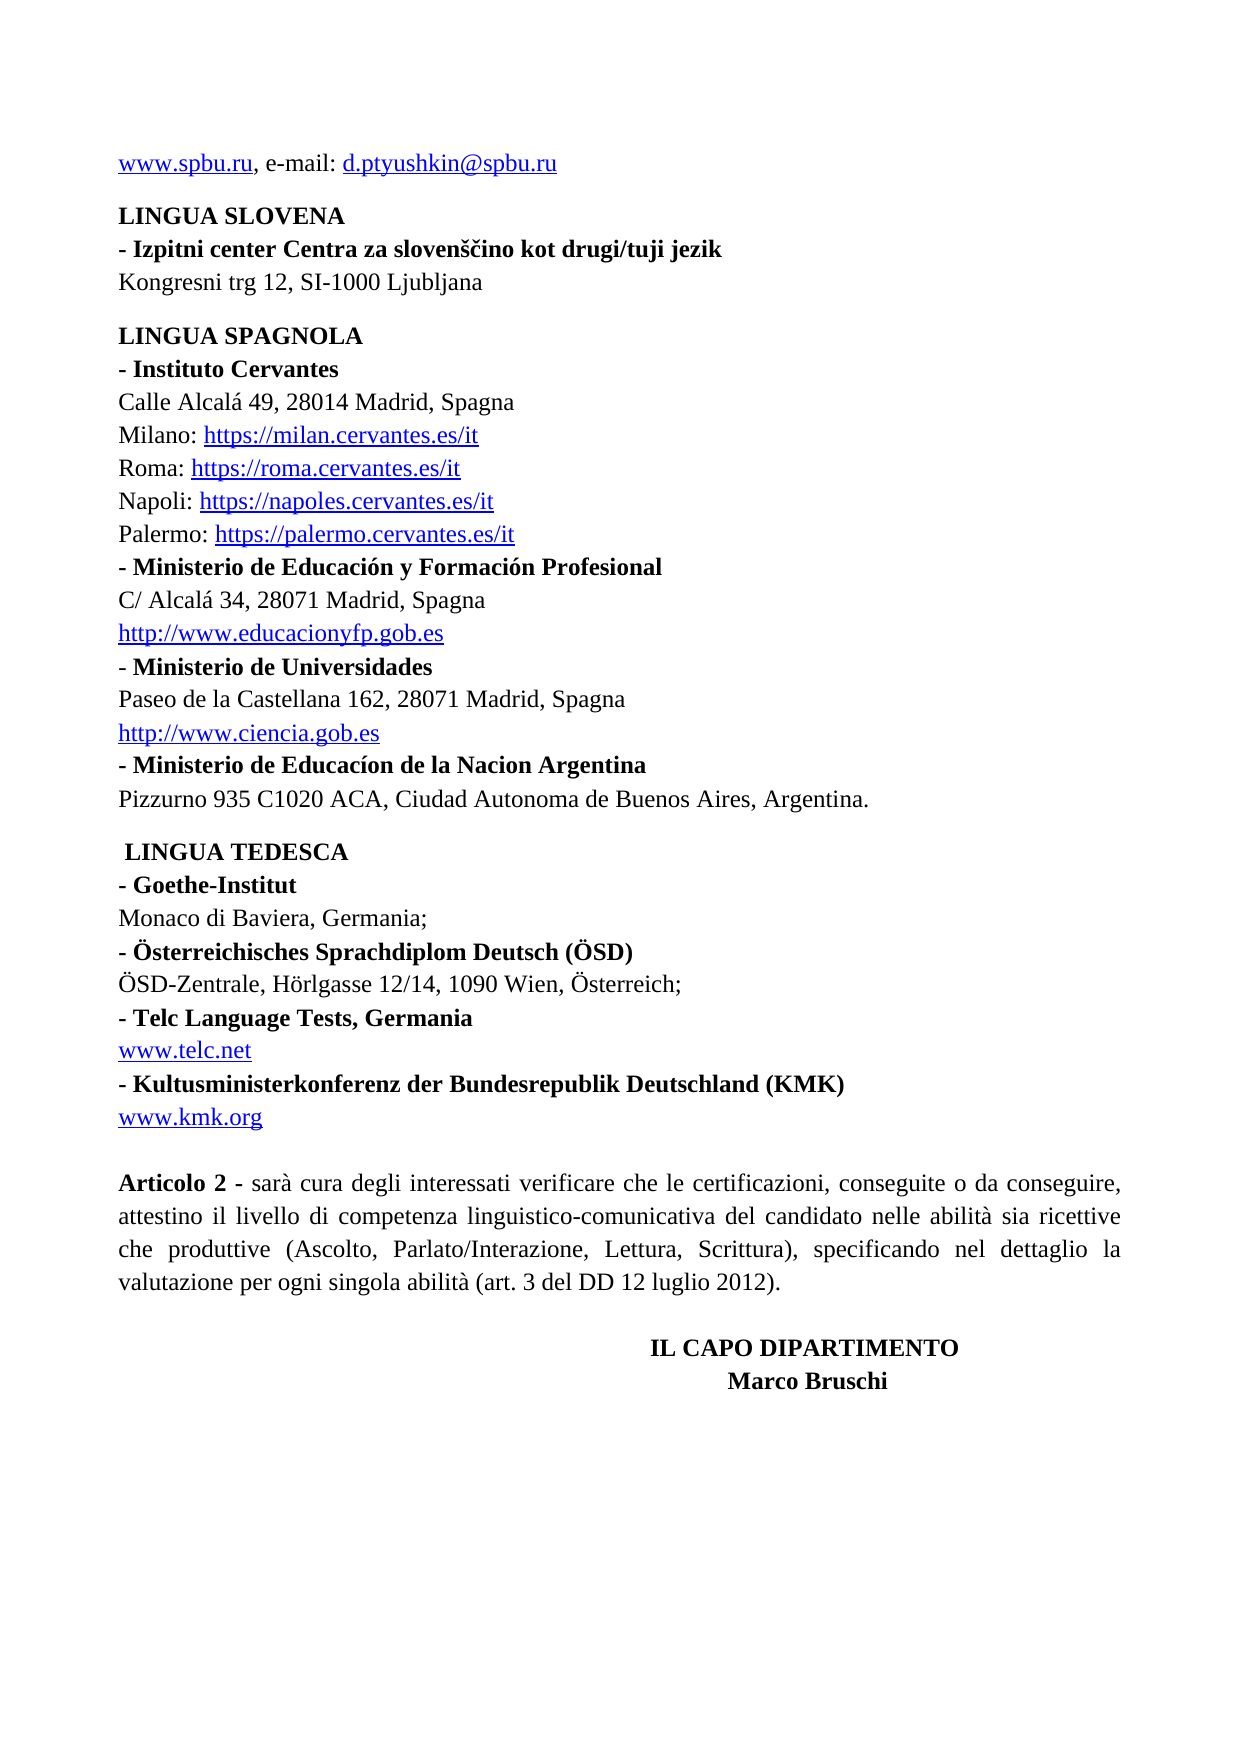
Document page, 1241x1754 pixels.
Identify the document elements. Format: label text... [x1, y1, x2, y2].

text C/ Alcalá 34, 28071 Madrid, Spagna [118, 586, 1122, 614]
text LINGUA SPAGNOLA [118, 321, 1122, 350]
text - Österreichisches Sprachdiplom Deutsch (ÖSD) [118, 937, 1122, 965]
text http://www.educacionyfp.gob.es [118, 618, 1122, 647]
text LINGUA TEDESCA [118, 837, 1122, 866]
text - Goethe-Institut [118, 871, 1122, 899]
text Marco Bruschi [118, 1366, 1122, 1394]
text LINGUA SLOVENA [118, 201, 1122, 230]
text IL CAPO DIPARTIMENTO [413, 1333, 1122, 1362]
text Palermo: https://palermo.cervantes.es/it [118, 519, 1122, 548]
text - Ministerio de Educacíon de la Nacion Argentina [118, 751, 1122, 779]
text - Izpitni center Centra za slovenščino kot drugi/tuji jezik [118, 234, 1122, 263]
text Calle Alcalá 49, 28014 Madrid, Spagna [118, 387, 1122, 416]
text - Instituto Cervantes [118, 354, 1122, 383]
text - Telc Language Tests, Germania [118, 1003, 1122, 1031]
text Pizzurno 935 C1020 ACA, Ciudad Autonoma de Buenos Aires, Argentina. [118, 784, 1122, 812]
text http://www.ciencia.gob.es [118, 718, 1122, 746]
text Kongresni trg 12, SI-1000 Ljubljana [118, 267, 1122, 296]
text www.telc.net [118, 1036, 1122, 1064]
text ÖSD-Zentrale, Hörlgasse 12/14, 1090 Wien, Österreich; [118, 969, 1122, 998]
text Articolo 2 - sarà cura degli interessati verificare che le certificazioni, conseguite o da conseguire, attestino il livello di competenza linguistico-comunicativa del candidato nelle abilità sia ricettive che produttive (Ascolto, Parlato/Interazione, Lettura, Scrittura), specificando nel dettaglio la valutazione per ogni singola abilità (art. 3 del DD 12 luglio 2012). [118, 1168, 1122, 1296]
text Roma: https://roma.cervantes.es/it [118, 453, 1122, 482]
text www.spbu.ru, e-mail: d.ptyushkin@spbu.ru [118, 148, 1122, 176]
text - Kultusministerkonferenz der Bundesrepublik Deutschland (KMK) [118, 1069, 1122, 1097]
text Milano: https://milan.cervantes.es/it [118, 420, 1122, 449]
text Paseo de la Castellana 162, 28071 Madrid, Spagna [118, 684, 1122, 713]
text - Ministerio de Universidades [118, 652, 1122, 680]
text www.kmk.org [118, 1102, 1122, 1130]
text - Ministerio de Educación y Formación Profesional [118, 552, 1122, 581]
text Monaco di Baviera, Germania; [118, 903, 1122, 932]
text Napoli: https://napoles.cervantes.es/it [118, 486, 1122, 515]
